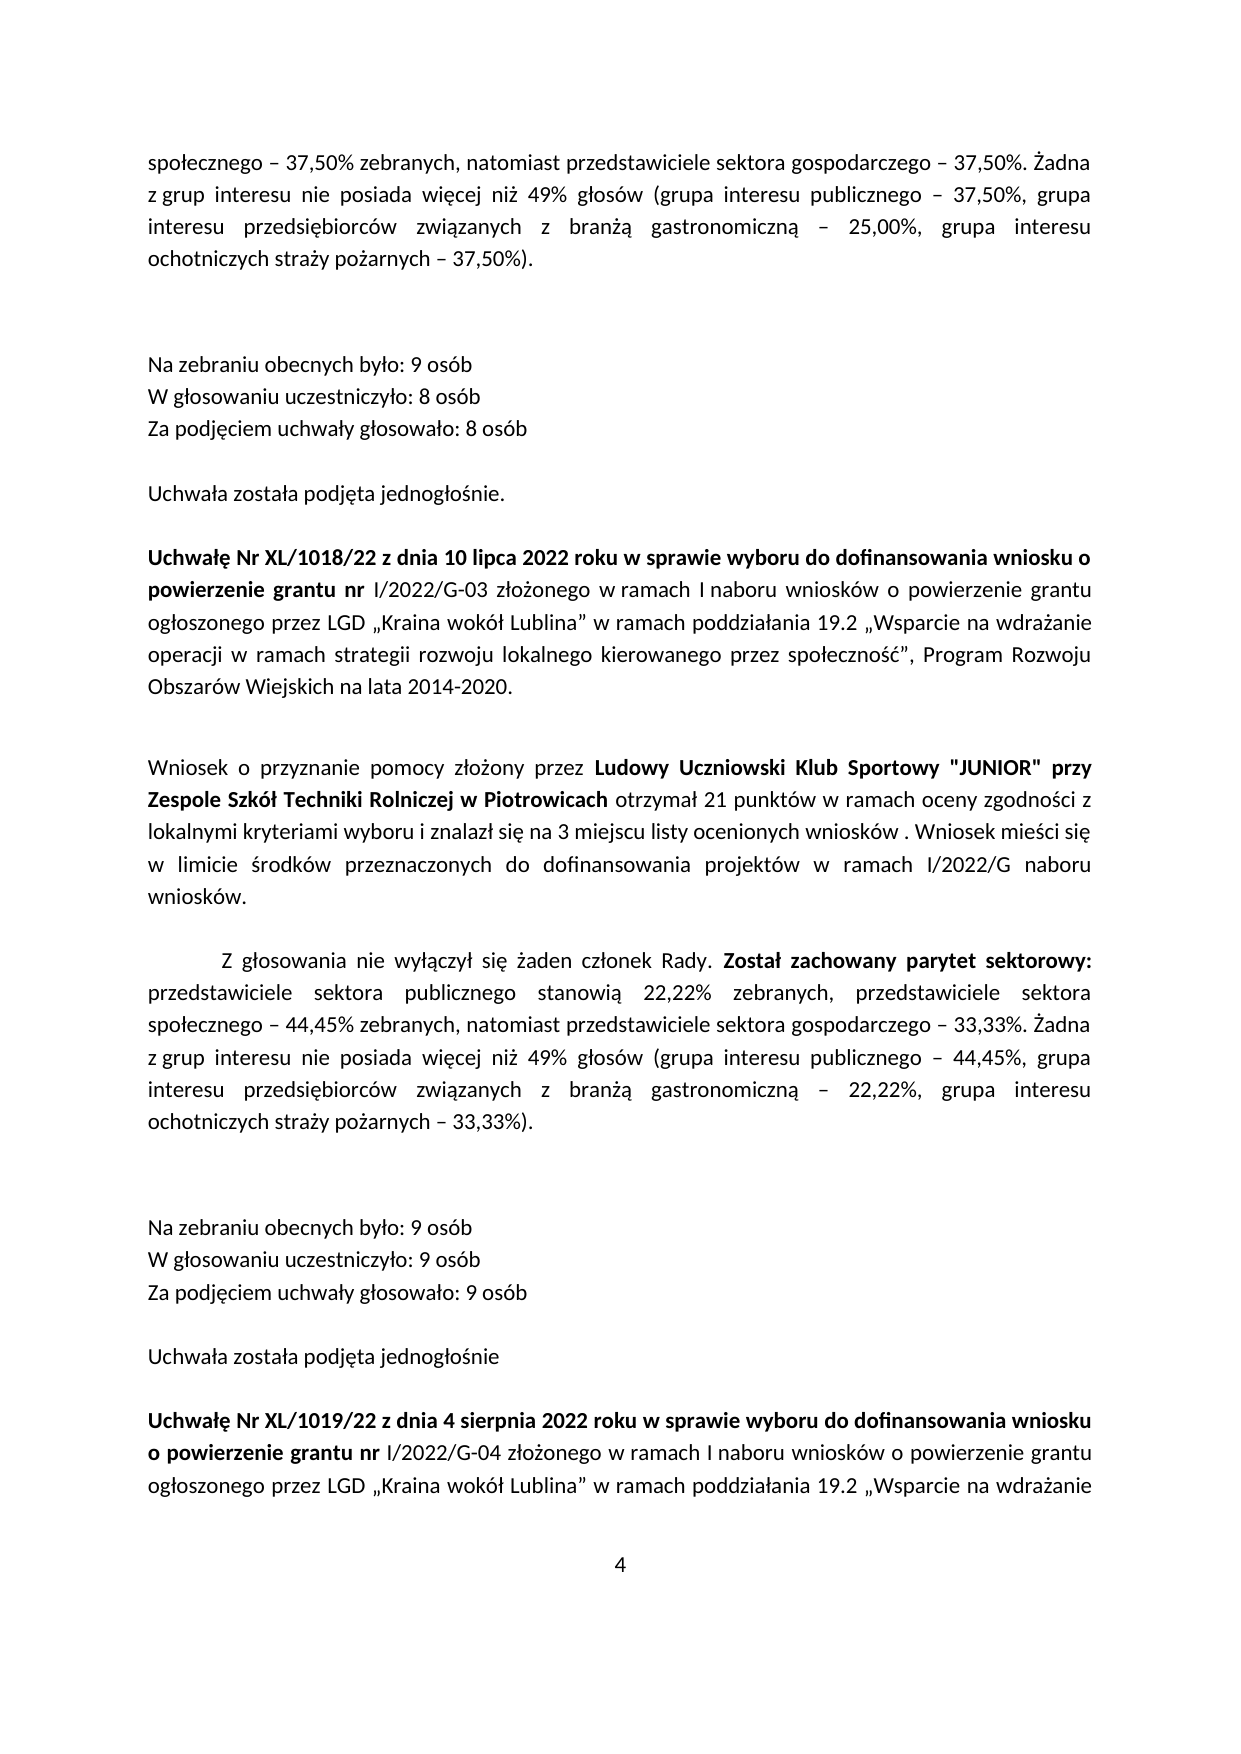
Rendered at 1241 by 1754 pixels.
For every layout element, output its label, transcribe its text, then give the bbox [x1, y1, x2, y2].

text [148, 148, 1093, 272]
text Na zebraniu obecnych było: 9 osób [148, 350, 1093, 378]
text Uchwała została podjęta jednogłośnie. [148, 479, 1093, 507]
text Z głosowania nie wyłączył się żaden członek Rady. Został zachowany parytet sektorowy: przedstawiciele sektora publicznego stanowią 22,22% zebranych, przedstawiciele sektora społecznego – 44,45% zebranych, natomiast przedstawiciele sektora gospodarczego – 33,33%. Żadna z grup interesu nie posiada więcej niż 49% głosów (grupa interesu publicznego – 44,45%, grupa interesu przedsiębiorców związanych z branżą gastronomiczną – 22,22%, grupa interesu ochotniczych straży pożarnych – 33,33%). [148, 946, 1093, 1135]
text Na zebraniu obecnych było: 9 osób [148, 1213, 1093, 1241]
text Za podjęciem uchwały głosowało: 8 osób [148, 414, 1093, 443]
text Za podjęciem uchwały głosowało: 9 osób [148, 1278, 1093, 1306]
text Uchwałę Nr XL/1018/22 z dnia 10 lipca 2022 roku w sprawie wyboru do dofinansowania wniosku o powierzenie grantu nr I/2022/G-03 złożonego w ramach I naboru wniosków o powierzenie grantu ogłoszonego przez LGD „Kraina wokół Lublina” w ramach poddziałania 19.2 „Wsparcie na wdrażanie operacji w ramach strategii rozwoju lokalnego kierowanego przez społeczność”, Program Rozwoju Obszarów Wiejskich na lata 2014-2020. [148, 543, 1093, 700]
text W głosowaniu uczestniczyło: 8 osób [148, 382, 1093, 410]
text Wniosek o przyznanie pomocy złożony przez Ludowy Uczniowski Klub Sportowy "JUNIOR" przy Zespole Szkół Techniki Rolniczej w Piotrowicach otrzymał 21 punktów w ramach oceny zgodności z lokalnymi kryteriami wyboru i znalazł się na 3 miejscu listy ocenionych wniosków . Wniosek mieści się w limicie środków przeznaczonych do dofinansowania projektów w ramach I/2022/G naboru wniosków. [148, 753, 1093, 910]
text Uchwała została podjęta jednogłośnie [148, 1342, 1093, 1370]
text W głosowaniu uczestniczyło: 9 osób [148, 1245, 1093, 1273]
